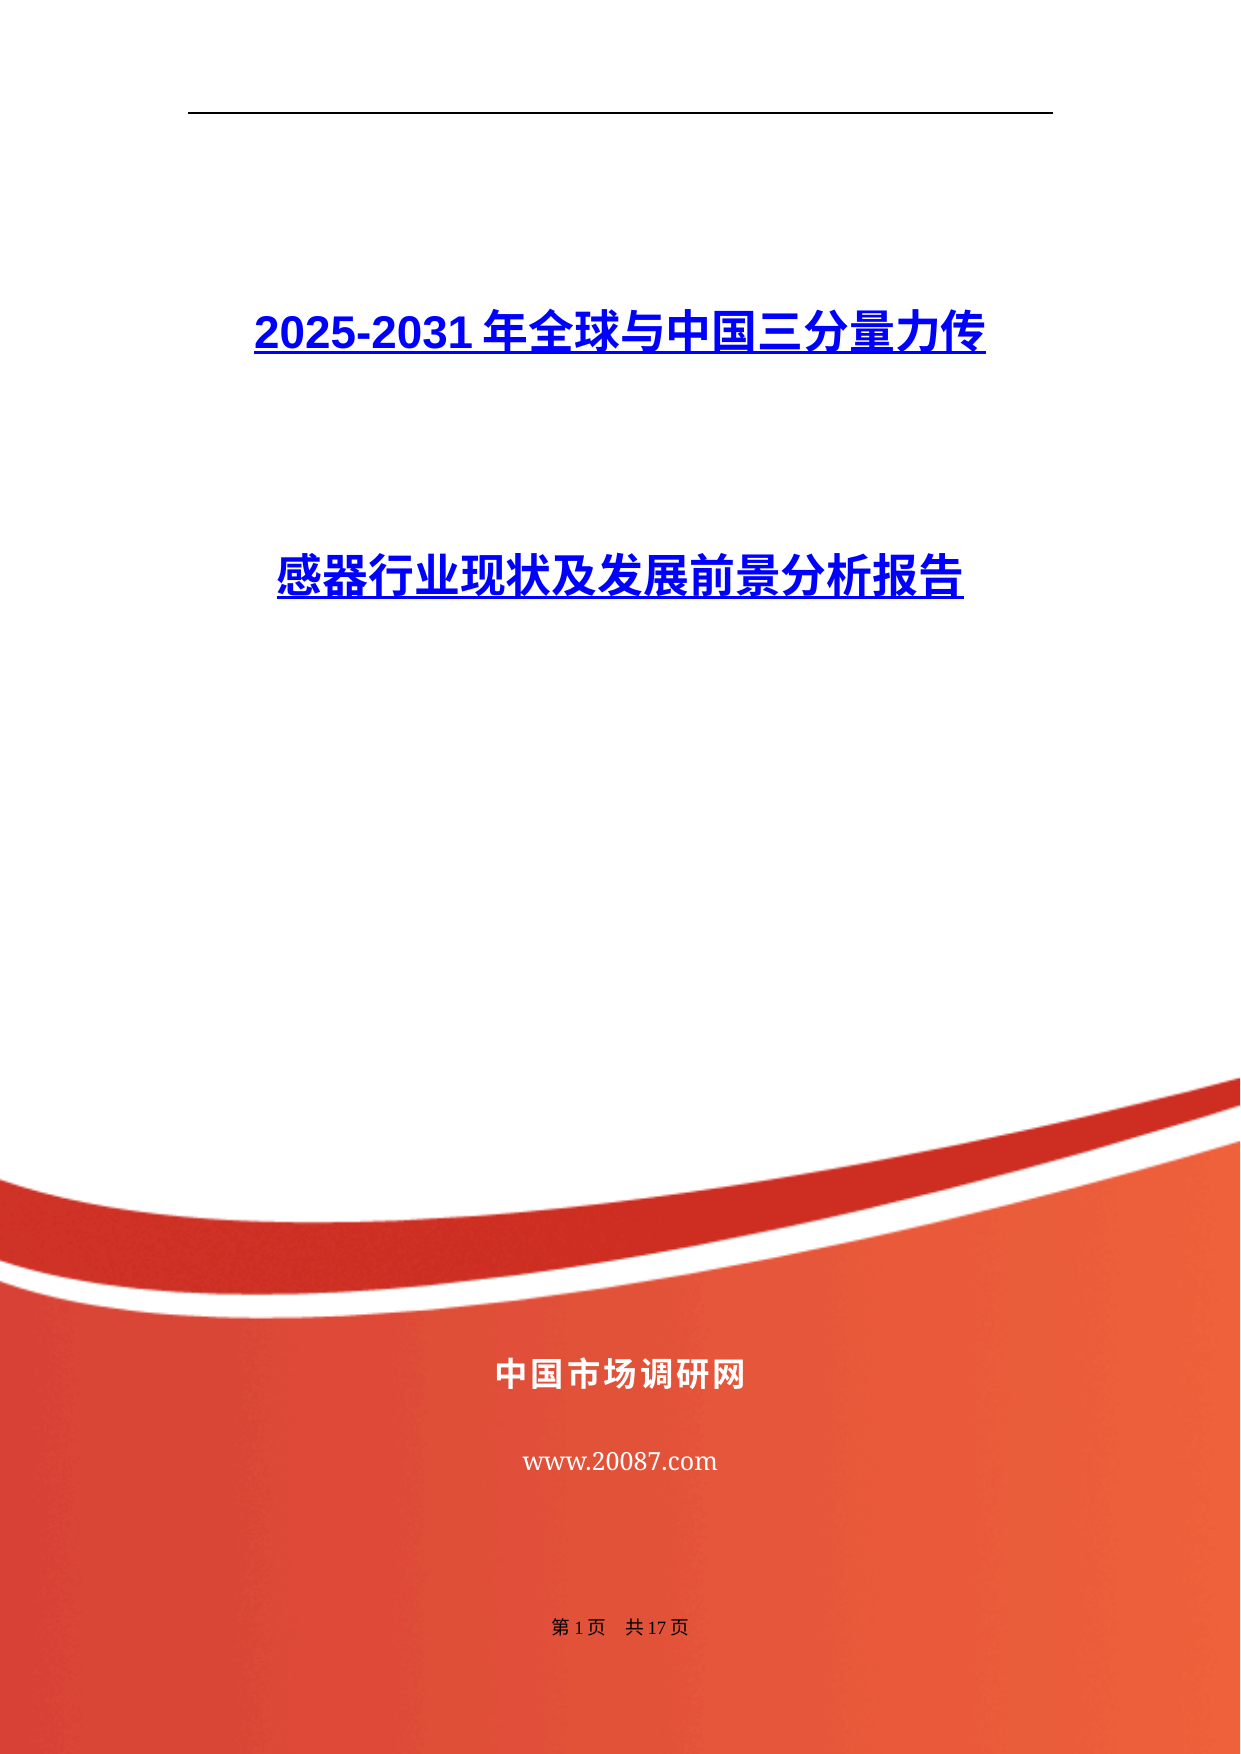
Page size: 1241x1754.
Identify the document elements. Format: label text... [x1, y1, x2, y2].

text www.20087.com [187, 1428, 1053, 1493]
picture [0, 1006, 1241, 1754]
table_header 2025-2031年全球与中国三分量力传感器行业现状及发展前景分析报告 [188, 207, 1053, 773]
subtitle 中国市场调研网 [187, 1339, 1053, 1404]
